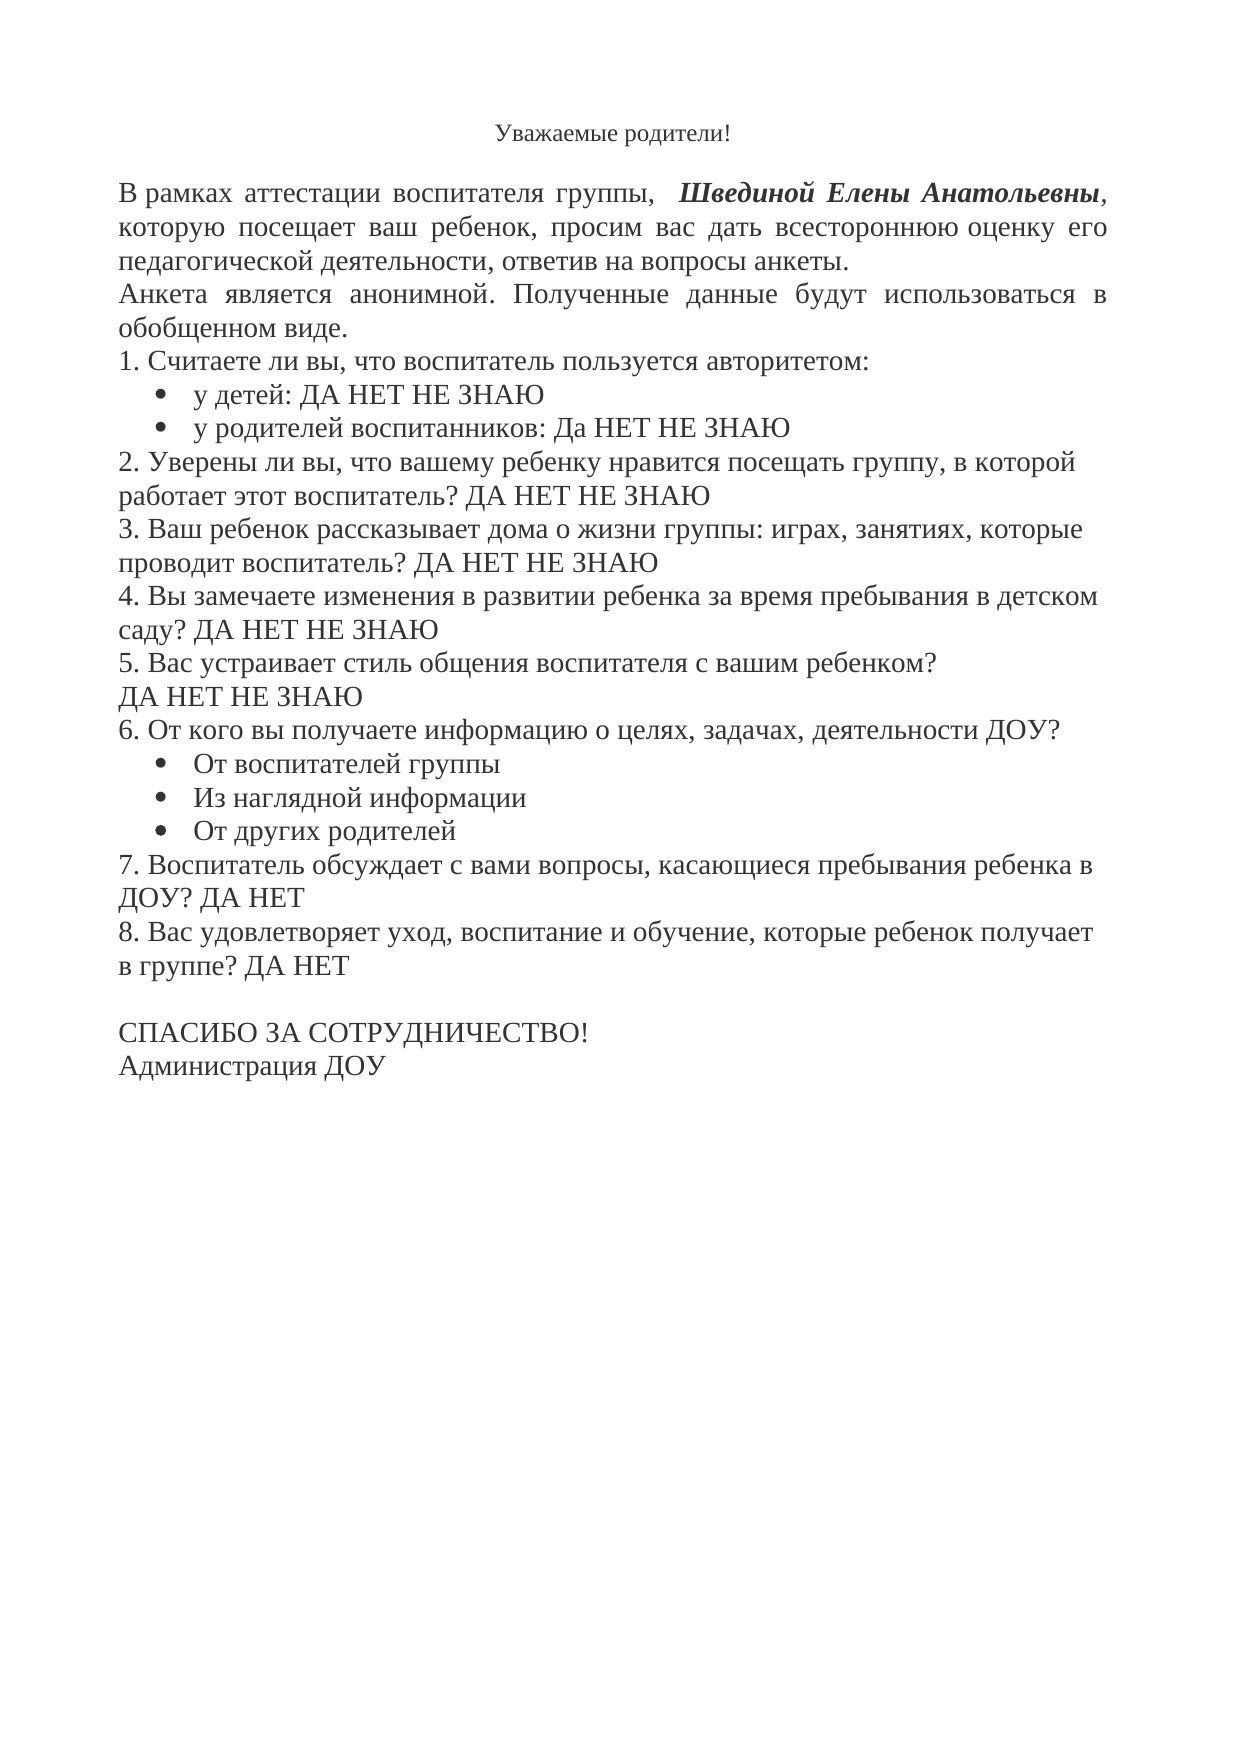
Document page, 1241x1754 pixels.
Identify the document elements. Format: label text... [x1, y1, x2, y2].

list От других родителей [156, 813, 1107, 847]
text Администрация ДОУ [118, 1048, 1107, 1082]
text 3. Ваш ребенок рассказывает дома о жизни группы: играх, занятиях, которые проводит воспитатель? ДА НЕТ НЕ ЗНАЮ [118, 511, 1107, 578]
text Анкета является анонимной. Полученные данные будут использоваться в обобщенном виде. [118, 276, 1107, 343]
text 5. Вас устраивает стиль общения воспитателя с вашим ребенком? [118, 645, 1107, 679]
text 1. Считаете ли вы, что воспитатель пользуется авторитетом: [118, 343, 1107, 377]
text 6. От кого вы получаете информацию о целях, задачах, деятельности ДОУ? [118, 712, 1107, 746]
text 7. Воспитатель обсуждает с вами вопросы, касающиеся пребывания ребенка в ДОУ? ДА НЕТ [118, 847, 1107, 914]
list Из наглядной информации [156, 780, 1107, 813]
text 4. Вы замечаете изменения в развитии ребенка за время пребывания в детском саду? ДА НЕТ НЕ ЗНАЮ [118, 578, 1107, 645]
text 8. Вас удовлетворяет уход, воспитание и обучение, которые ребенок получает в группе? ДА НЕТ [118, 914, 1107, 981]
text СПАСИБО ЗА СОТРУДНИЧЕСТВО! [118, 1015, 1107, 1048]
list От воспитателей группы [156, 746, 1107, 780]
text В рамках аттестации воспитателя группы, Швединой Елены Анатольевны, которую посещает ваш ребенок, просим вас дать всестороннюю оценку его педагогической деятельности, ответив на вопросы анкеты. [118, 176, 1107, 276]
list у детей: ДА НЕТ НЕ ЗНАЮ [156, 377, 1107, 411]
text ДА НЕТ НЕ ЗНАЮ [118, 679, 1107, 712]
text Уважаемые родители! [118, 118, 1107, 147]
list у родителей воспитанников: Да НЕТ НЕ ЗНАЮ [156, 411, 1107, 444]
text 2. Уверены ли вы, что вашему ребенку нравится посещать группу, в которой работает этот воспитатель? ДА НЕТ НЕ ЗНАЮ [118, 444, 1107, 511]
